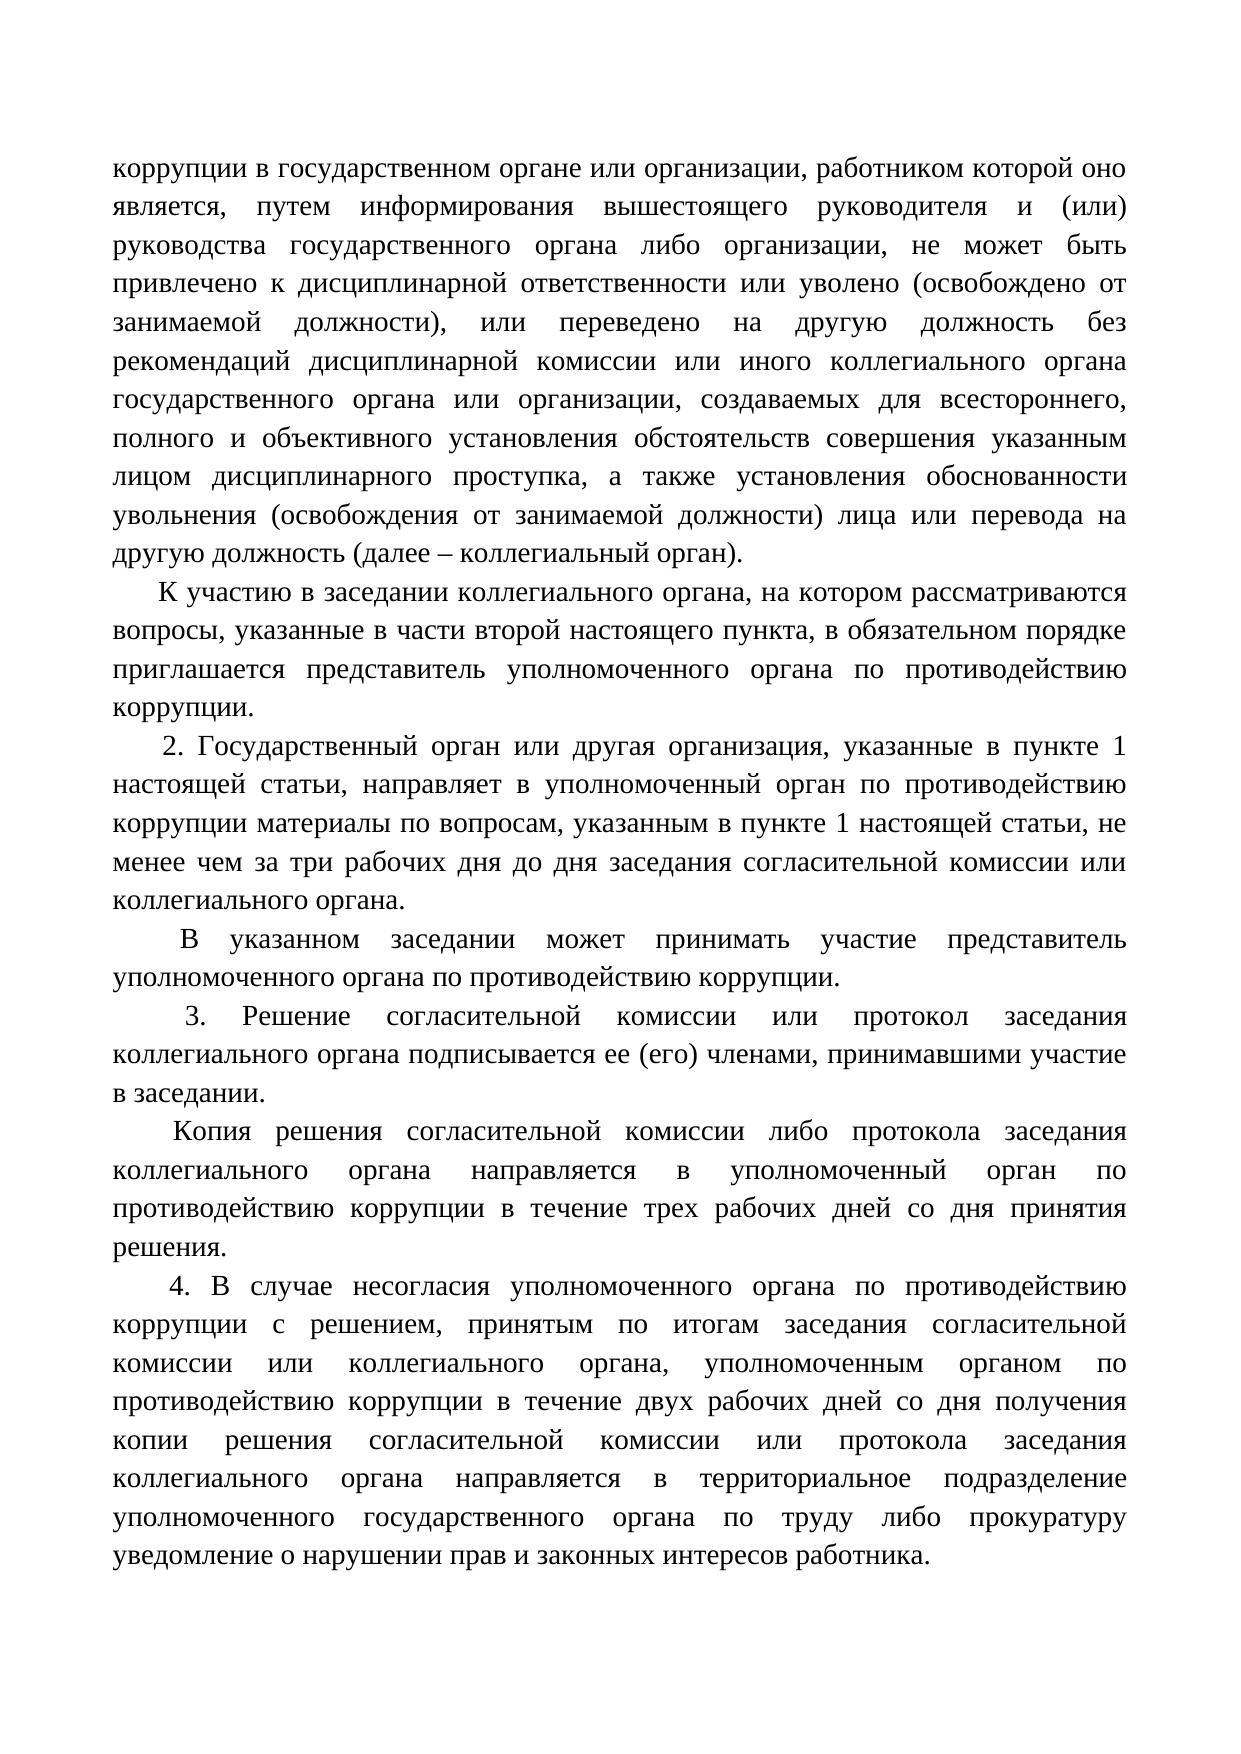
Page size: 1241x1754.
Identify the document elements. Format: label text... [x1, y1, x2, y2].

text 2. Государственный орган или другая организация, указанные в пункте 1 настоящей статьи, направляет в уполномоченный орган по противодействию коррупции материалы по вопросам, указанным в пункте 1 настоящей статьи, не менее чем за три рабочих дня до дня заседания согласительной комиссии или коллегиального органа. [112, 728, 1128, 916]
text Копия решения согласительной комиссии либо протокола заседания коллегиального органа направляется в уполномоченный орган по противодействию коррупции в течение трех рабочих дней со дня принятия решения. [112, 1113, 1128, 1263]
text К участию в заседании коллегиального органа, на котором рассматриваются вопросы, указанные в части второй настоящего пункта, в обязательном порядке приглашается представитель уполномоченного органа по противодействию коррупции. [112, 574, 1128, 723]
text В указанном заседании может принимать участие представитель уполномоченного органа по противодействию коррупции. [112, 921, 1128, 993]
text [112, 150, 1128, 569]
text 4. В случае несогласия уполномоченного органа по противодействию коррупции с решением, принятым по итогам заседания согласительной комиссии или коллегиального органа, уполномоченным органом по противодействию коррупции в течение двух рабочих дней со дня получения копии решения согласительной комиссии или протокола заседания коллегиального органа направляется в территориальное подразделение уполномоченного государственного органа по труду либо прокуратуру уведомление о нарушении прав и законных интересов работника. [112, 1268, 1128, 1571]
text 3. Решение согласительной комиссии или протокол заседания коллегиального органа подписывается ее (его) членами, принимавшими участие в заседании. [112, 998, 1128, 1108]
